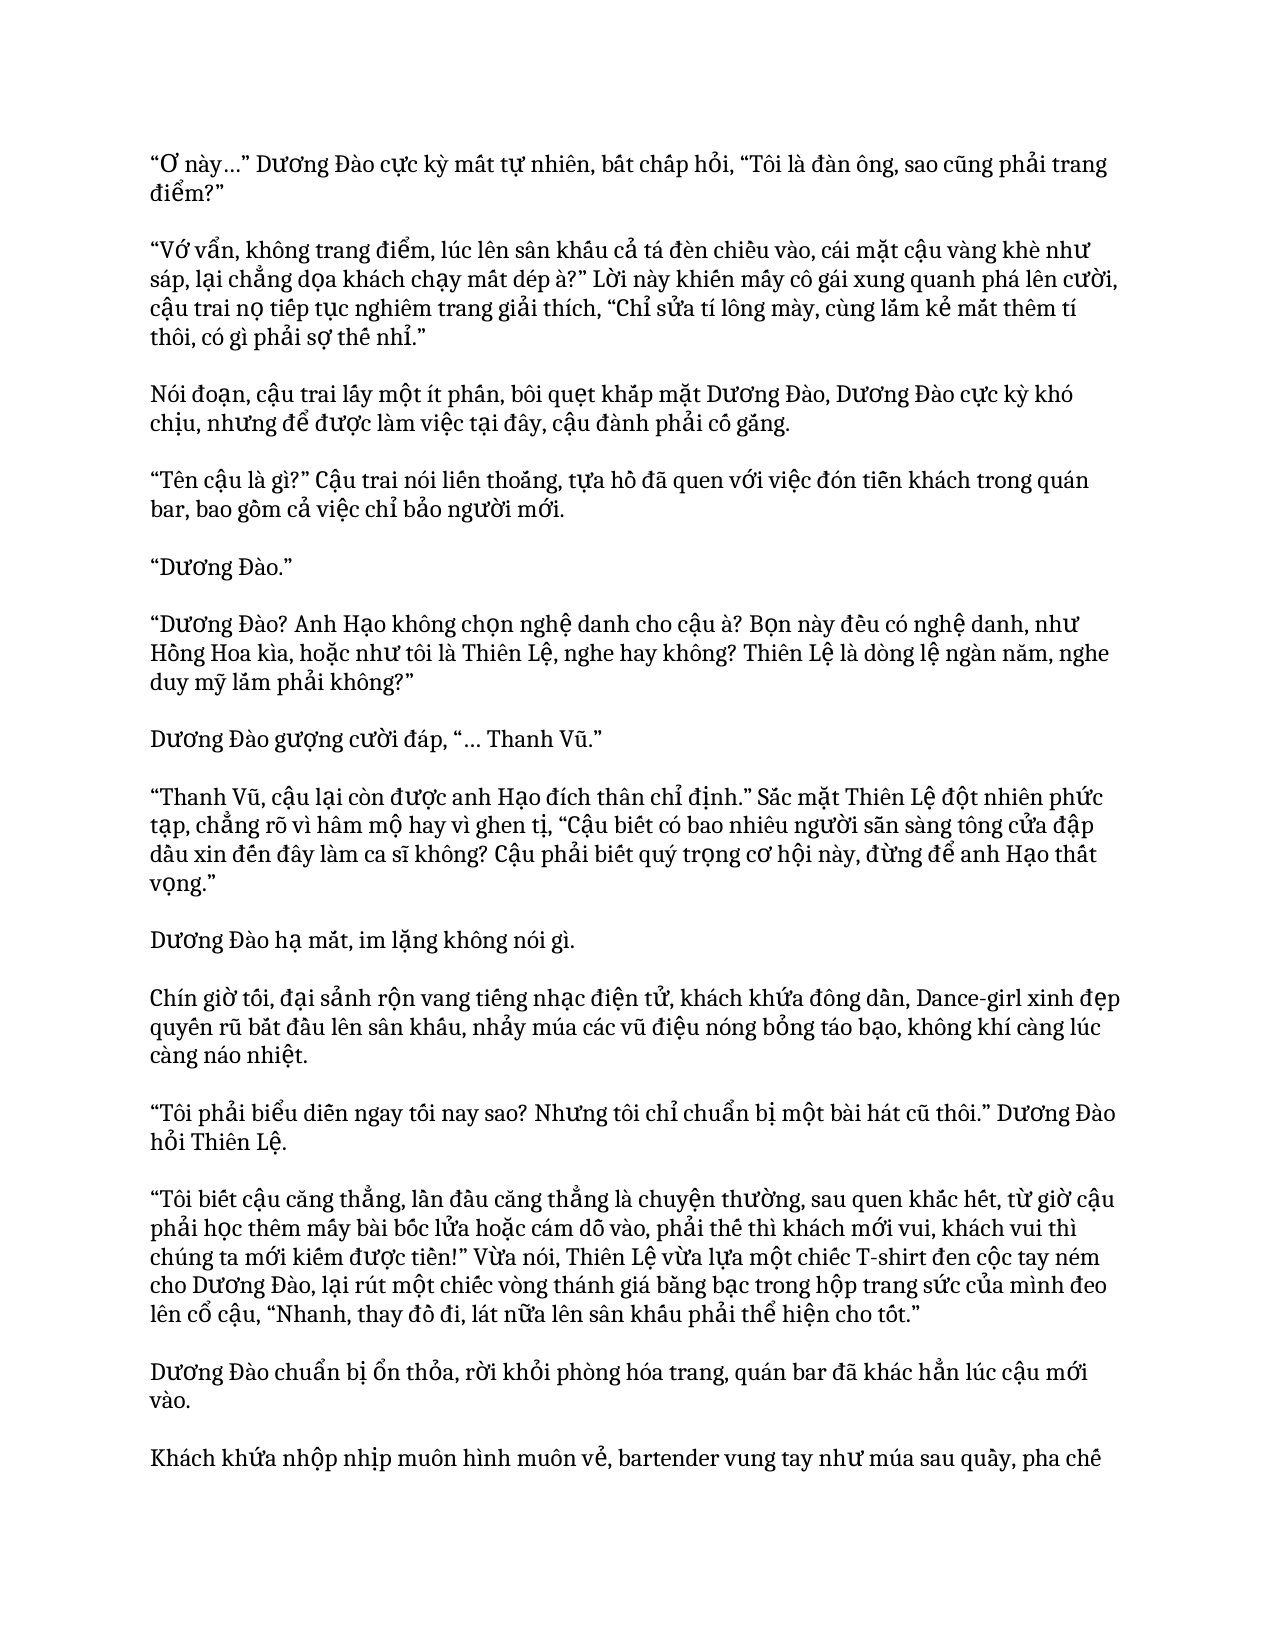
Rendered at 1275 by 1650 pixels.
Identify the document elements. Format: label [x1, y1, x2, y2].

text [150, 150, 1125, 1472]
